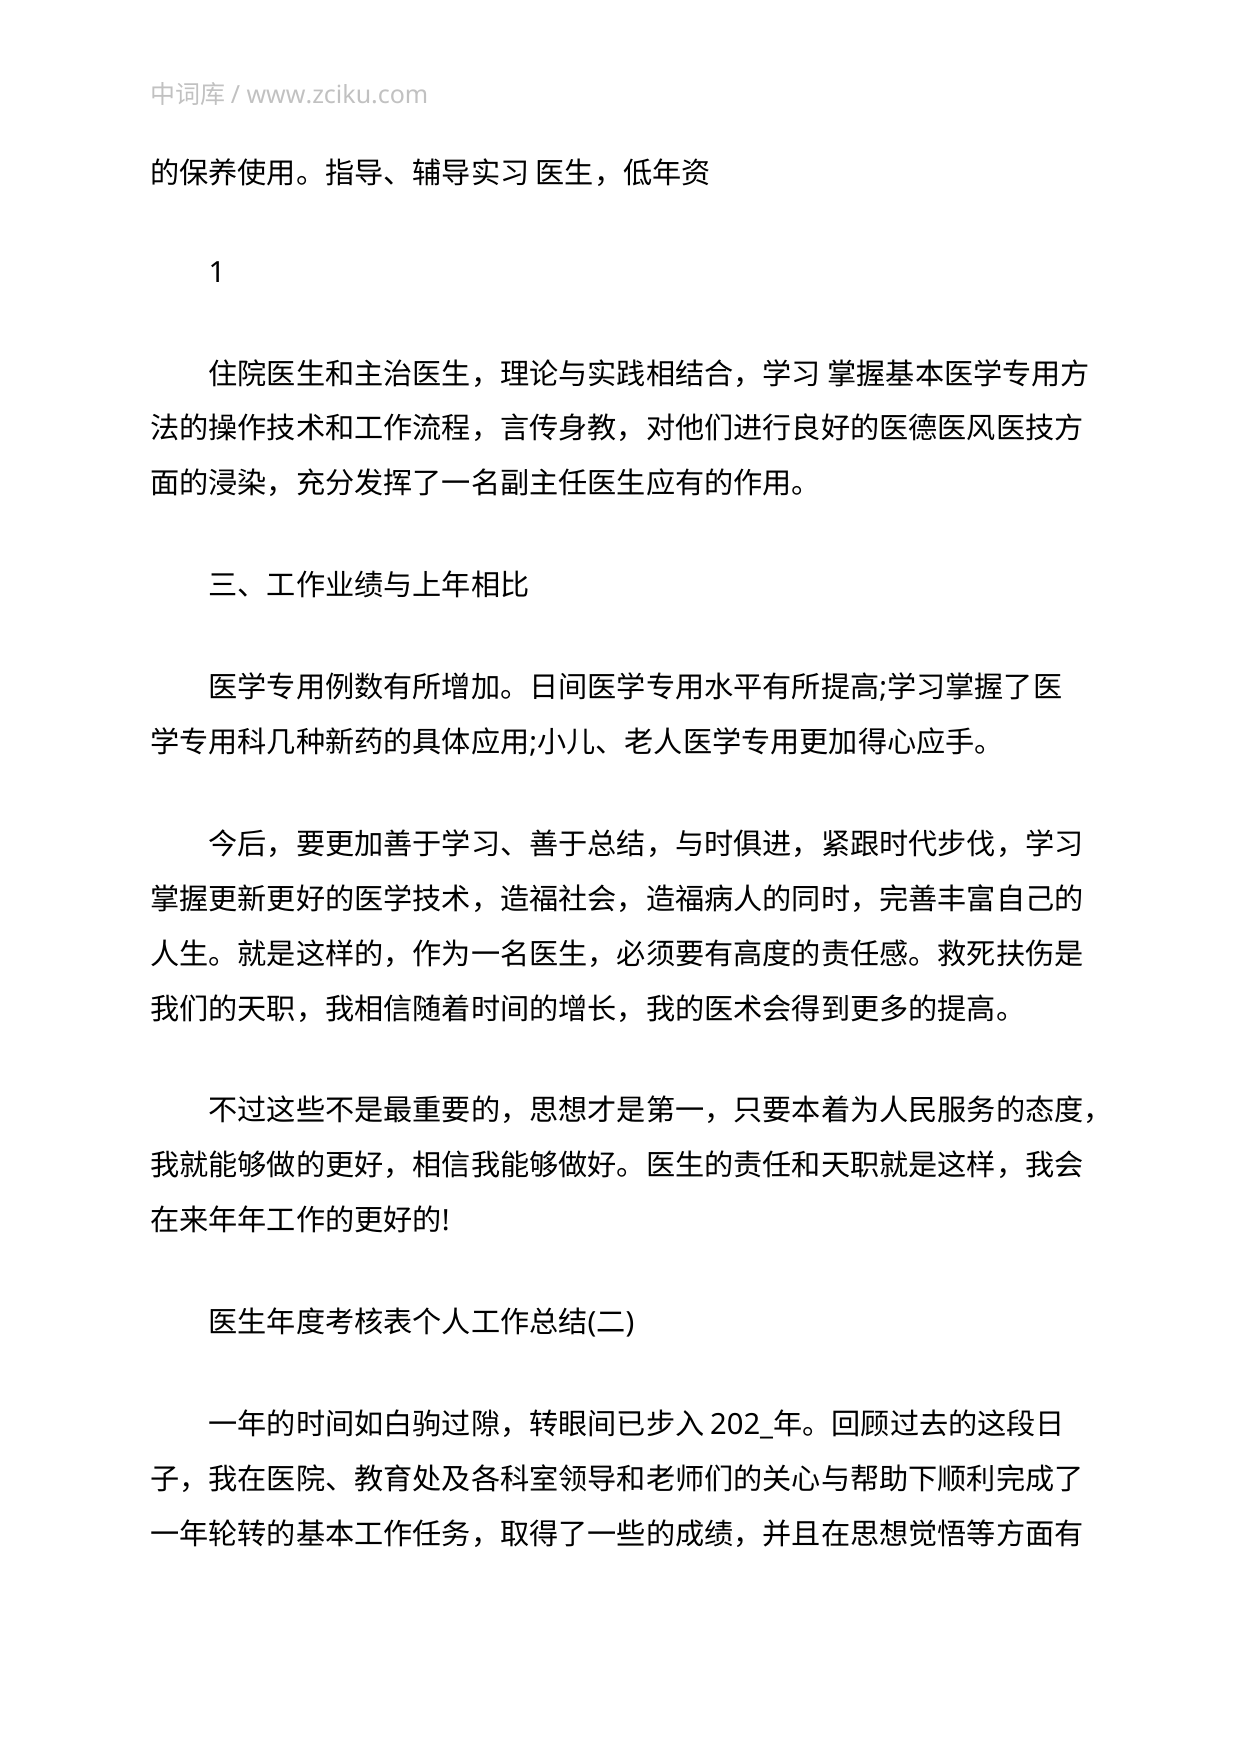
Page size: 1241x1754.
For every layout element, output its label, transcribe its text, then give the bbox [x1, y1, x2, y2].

text 医学专用例数有所增加。日间医学专用水平有所提高;学习掌握了医学专用科几种新药的具体应用;小儿、老人医学专用更加得心应手。 [150, 663, 1090, 761]
text 今后，要更加善于学习、善于总结，与时俱进，紧跟时代步伐，学习掌握更新更好的医学技术，造福社会，造福病人的同时，完善丰富自己的人生。就是这样的，作为一名医生，必须要有高度的责任感。救死扶伤是我们的天职，我相信随着时间的增长，我的医术会得到更多的提高。 [150, 821, 1090, 1027]
text 医生年度考核表个人工作总结(二) [150, 1299, 1090, 1341]
text 不过这些不是最重要的，思想才是第一，只要本着为人民服务的态度，我就能够做的更好，相信我能够做好。医生的责任和天职就是这样，我会在来年年工作的更好的! [150, 1087, 1090, 1239]
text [150, 1401, 1090, 1553]
text 三、工作业绩与上年相比 [150, 562, 1090, 604]
text 1 [150, 252, 1090, 291]
text 住院医生和主治医生，理论与实践相结合，学习 掌握基本医学专用方法的操作技术和工作流程，言传身教，对他们进行良好的医德医风医技方面的浸染，充分发挥了一名副主任医生应有的作用。 [150, 350, 1090, 502]
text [150, 150, 1090, 192]
